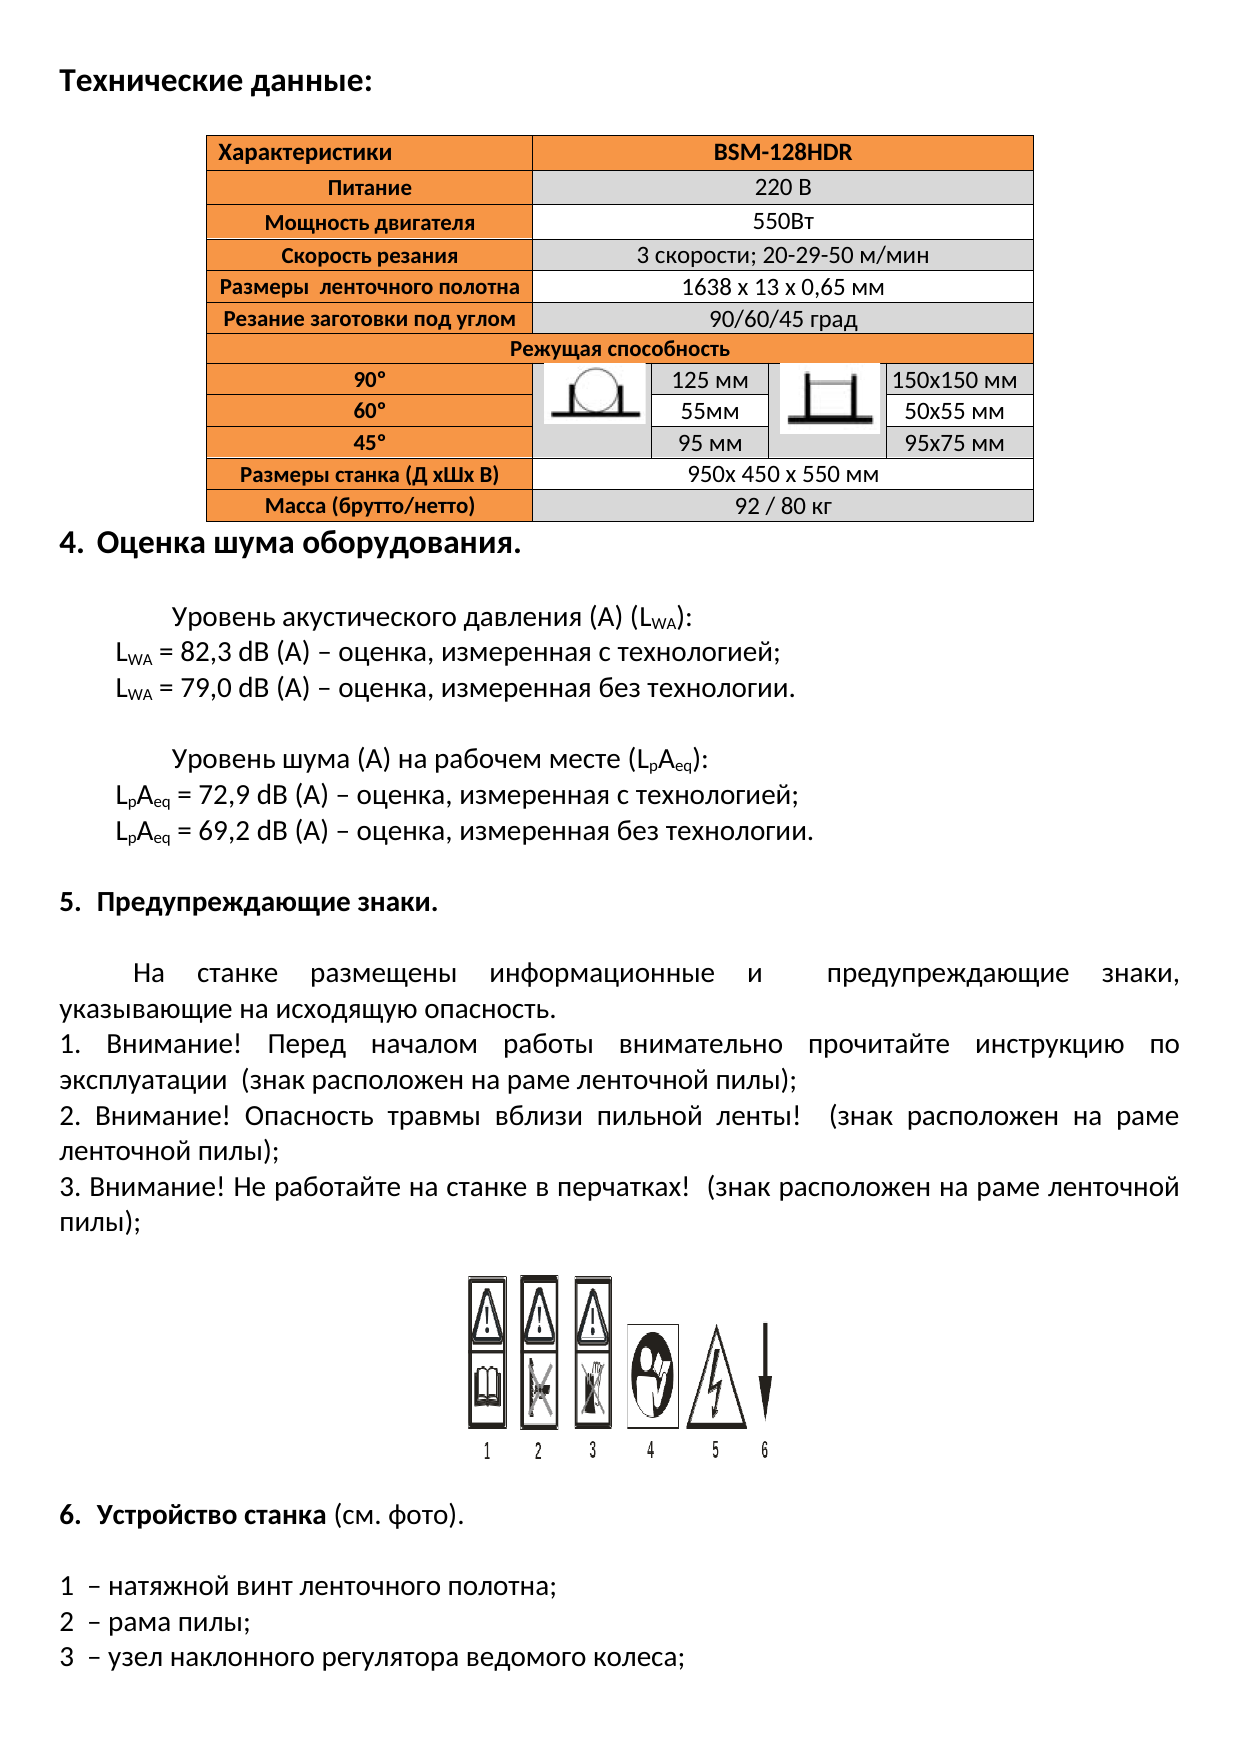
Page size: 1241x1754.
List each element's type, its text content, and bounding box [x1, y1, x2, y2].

table_header Характеристики [207, 136, 532, 170]
text Уровень шума (А) на рабочем месте (LpAeq): [59, 740, 1181, 776]
table_cell 92 / 80 кг [533, 490, 1033, 521]
table_cell 550Вт [533, 205, 1033, 238]
text 1 – натяжной винт ленточного полотна; [59, 1567, 1181, 1603]
table_cell 1638 x 13 x 0,65 мм [533, 271, 1033, 302]
table_cell 90/60/45 град [533, 303, 1033, 333]
table_cell [533, 364, 651, 457]
text На станке размещены информационные и предупреждающие знаки, указывающие на исходящую опасность. [59, 954, 1181, 1025]
table_cell 150х150 мм [887, 364, 1033, 394]
text 2. Внимание! Опасность травмы вблизи пильной ленты! (знак расположен на раме ленточной пилы); [59, 1097, 1181, 1168]
table_cell 55мм [652, 395, 768, 426]
table_cell 50х55 мм [887, 395, 1033, 426]
table_header BSM-128HDR [533, 136, 1033, 170]
table_cell 220 В [533, 171, 1033, 204]
table_cell Режущая способность [207, 334, 1033, 363]
table_cell 60º [207, 395, 532, 426]
table_cell Размеры ленточного полотна [207, 271, 532, 302]
table_cell Скорость резания [207, 240, 532, 270]
text Уровень акустического давления (А) (LWA): [59, 598, 1181, 633]
table_cell Мощность двигателя [207, 205, 532, 238]
list Устройство станка (см. фото). [59, 1496, 1181, 1532]
table_cell Резание заготовки под углом [207, 303, 532, 333]
table_cell 95х75 мм [887, 427, 1033, 457]
text 2 – рама пилы; [59, 1603, 1181, 1638]
table_cell 3 скорости; 20-29-50 м/мин [533, 240, 1033, 270]
list Предупреждающие знаки. [59, 883, 1181, 918]
text 1. Внимание! Перед началом работы внимательно прочитайте инструкцию по эксплуатации (знак расположен на раме ленточной пилы); [59, 1025, 1181, 1097]
table_cell 95 мм [652, 427, 768, 457]
text 3 – узел наклонного регулятора ведомого колеса; [59, 1638, 1181, 1674]
text LWA = 82,3 dB (A) – оценка, измеренная с технологией; [59, 633, 1181, 669]
table_cell 45º [207, 427, 532, 457]
text LpAeq = 72,9 dB (A) – оценка, измеренная с технологией; [59, 776, 1181, 812]
text Технические данные: [59, 59, 1181, 100]
text LpAeq = 69,2 dB (A) – оценка, измеренная без технологии. [59, 812, 1181, 847]
text LWA = 79,0 dB (A) – оценка, измеренная без технологии. [59, 669, 1181, 705]
table_cell 950x 450 x 550 мм [533, 459, 1033, 489]
table_cell Питание [207, 171, 532, 204]
table_cell [769, 364, 886, 457]
table_cell Размеры станка (Д xШx В) [207, 459, 532, 489]
table_cell 125 мм [652, 364, 768, 394]
list Оценка шума оборудования. [59, 522, 1181, 562]
text 3. Внимание! Не работайте на станке в перчатках! (знак расположен на раме ленточной пилы); [59, 1168, 1181, 1239]
table_cell 90º [207, 364, 532, 394]
table_cell Масса (брутто/нетто) [207, 490, 532, 521]
